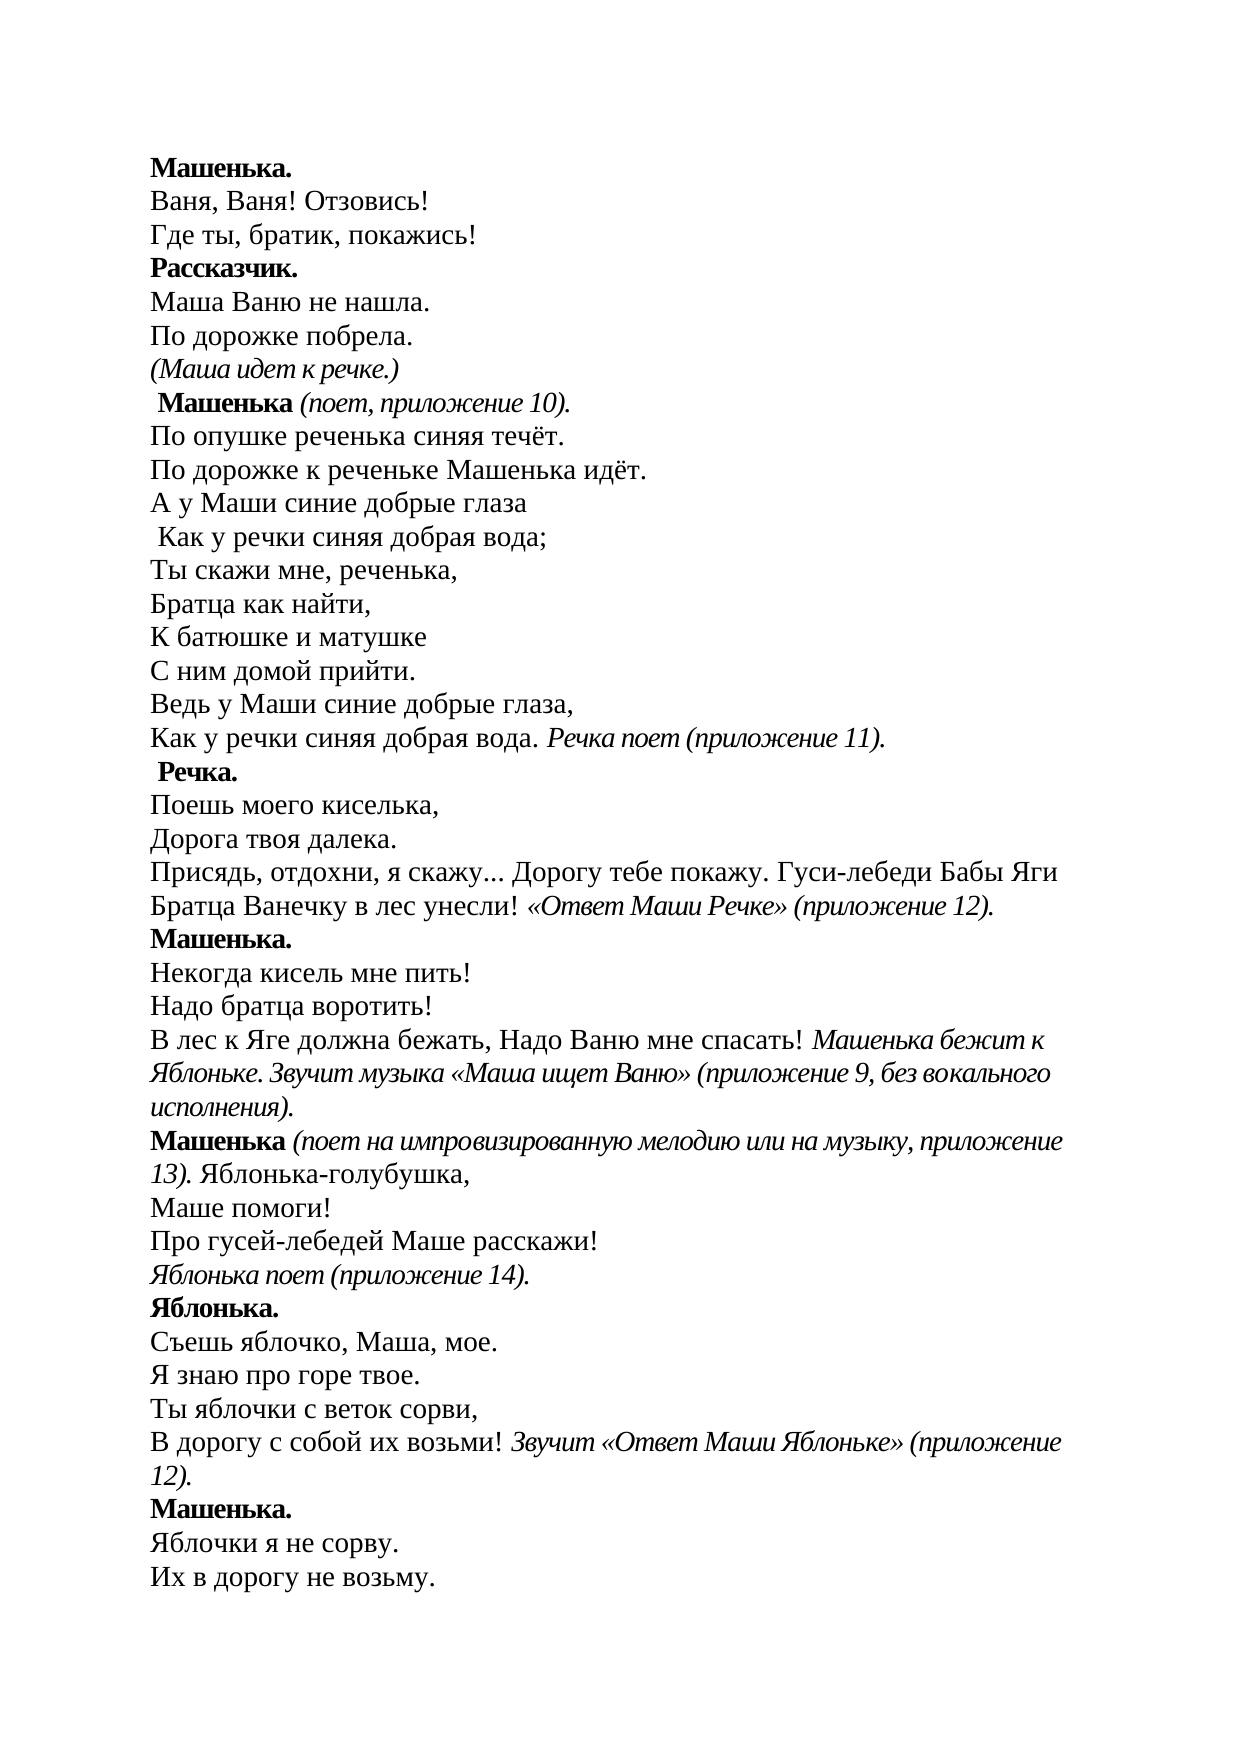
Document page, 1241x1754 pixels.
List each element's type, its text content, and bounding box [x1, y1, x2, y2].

text Съешь яблочко, Маша, мое. [150, 1324, 1090, 1357]
text Машенька (поет на импровизированную мелодию или на музыку, приложение 13). Яблонька-голубушка, [150, 1123, 1090, 1190]
text Рассказчик. [150, 251, 1090, 284]
text Где ты, братик, покажись! [150, 217, 1090, 251]
text Ведь у Маши синие добрые глаза, [150, 687, 1090, 720]
text Яблочки я не сорву. [150, 1525, 1090, 1559]
text Братца как найти, [150, 586, 1090, 619]
text Их в дорогу не возьму. [150, 1559, 1090, 1592]
text Дорога твоя далека. [150, 821, 1090, 854]
text Ты скажи мне, реченька, [150, 552, 1090, 586]
text По опушке реченька синяя течёт. [150, 418, 1090, 452]
text Как у речки синяя добрая вода; [150, 519, 1090, 552]
text Яблонька. [150, 1290, 1090, 1324]
text Машенька. [150, 921, 1090, 955]
text Речка. [150, 754, 1090, 787]
text Надо братца воротить! [150, 988, 1090, 1022]
text Маше помоги! [150, 1190, 1090, 1223]
text Ты яблочки с веток сорви, [150, 1391, 1090, 1424]
text Присядь, отдохни, я скажу... Дорогу тебе покажу. Гуси-лебеди Бабы Яги Братца Ванечку в лес унесли! «Ответ Маши Речке» (приложение 12). [150, 854, 1090, 921]
text Про гусей-лебедей Маше расскажи! [150, 1223, 1090, 1257]
text А у Маши синие добрые глаза [150, 485, 1090, 519]
text Машенька (поет, приложение 10). [150, 385, 1090, 418]
text В дорогу с собой их возьми! Звучит «Ответ Маши Яблоньке» (приложение 12). [150, 1424, 1090, 1492]
text По дорожке к реченьке Машенька идёт. [150, 452, 1090, 485]
text В лес к Яге должна бежать, Надо Ваню мне спасать! Машенька бежит к Яблоньке. Звучит музыка «Маша ищет Ваню» (приложение 9, без вокального исполнения). [150, 1022, 1090, 1123]
text Маша Ваню не нашла. [150, 284, 1090, 318]
text По дорожке побрела. [150, 318, 1090, 351]
text С ним домой прийти. [150, 653, 1090, 687]
text (Маша идет к речке.) [150, 351, 1090, 385]
text Некогда кисель мне пить! [150, 955, 1090, 988]
text Машенька. [150, 150, 1090, 183]
text Машенька. [150, 1492, 1090, 1525]
text Поешь моего киселька, [150, 787, 1090, 821]
text К батюшке и матушке [150, 619, 1090, 653]
text Как у речки синяя добрая вода. Речка поет (приложение 11). [150, 720, 1090, 754]
text Я знаю про горе твое. [150, 1357, 1090, 1391]
text Яблонька поет (приложение 14). [150, 1257, 1090, 1290]
text Ваня, Ваня! Отзовись! [150, 183, 1090, 217]
